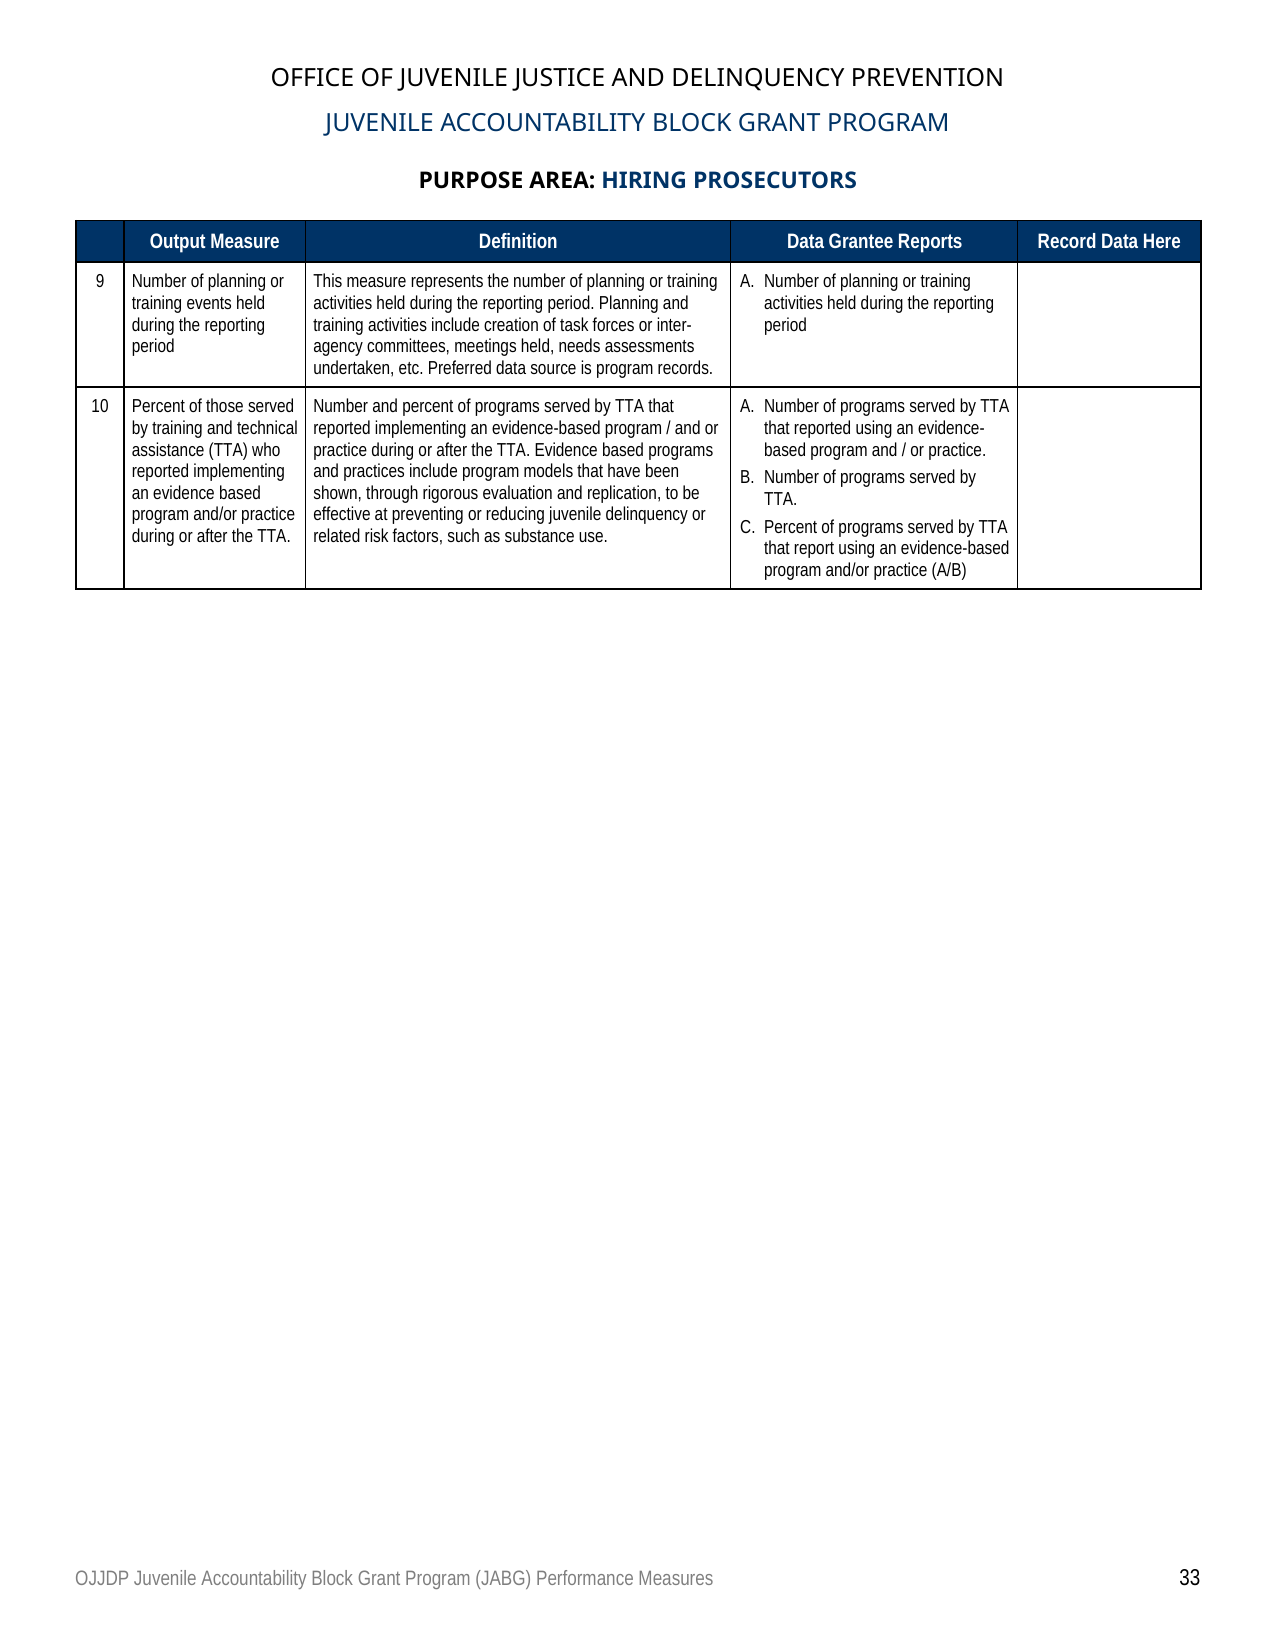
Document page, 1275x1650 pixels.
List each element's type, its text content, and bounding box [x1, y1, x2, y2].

table_cell 9 [77, 263, 123, 386]
table_header Data Grantee Reports [731, 221, 1017, 261]
table_header Definition [306, 221, 730, 261]
table_cell [1018, 388, 1200, 588]
table_cell 10 [77, 388, 123, 588]
table_cell Number and percent of programs served by TTA that reported implementing an evidence-based program / and or practice during or after the TTA. Evidence based programs and practices include program models that have been shown, through rigorous evaluation and replication, to be effective at preventing or reducing juvenile delinquency or related risk factors, such as substance use. [306, 388, 730, 588]
table_cell Percent of those served by training and technical assistance (TTA) who reported implementing an evidence based program and/or practice during or after the TTA. [125, 388, 305, 588]
table_cell This measure represents the number of planning or training activities held during the reporting period. Planning and training activities include creation of task forces or inter-agency committees, meetings held, needs assessments undertaken, etc. Preferred data source is program records. [306, 263, 730, 386]
table_cell Number of planning or training events held during the reporting period [125, 263, 305, 386]
table_cell Number of planning or training activities held during the reporting period [731, 263, 1017, 386]
table_cell [1018, 263, 1200, 386]
table_cell Number of programs served by TTA that reported using an evidence-based program and / or practice. Number of programs served by TTA. Percent of programs served by TTA that report using an evidence-based program and/or practice (A/B) [731, 388, 1017, 588]
table_header Record Data Here [1018, 221, 1200, 261]
table_header [77, 221, 123, 261]
table_header Output Measure [125, 221, 305, 261]
